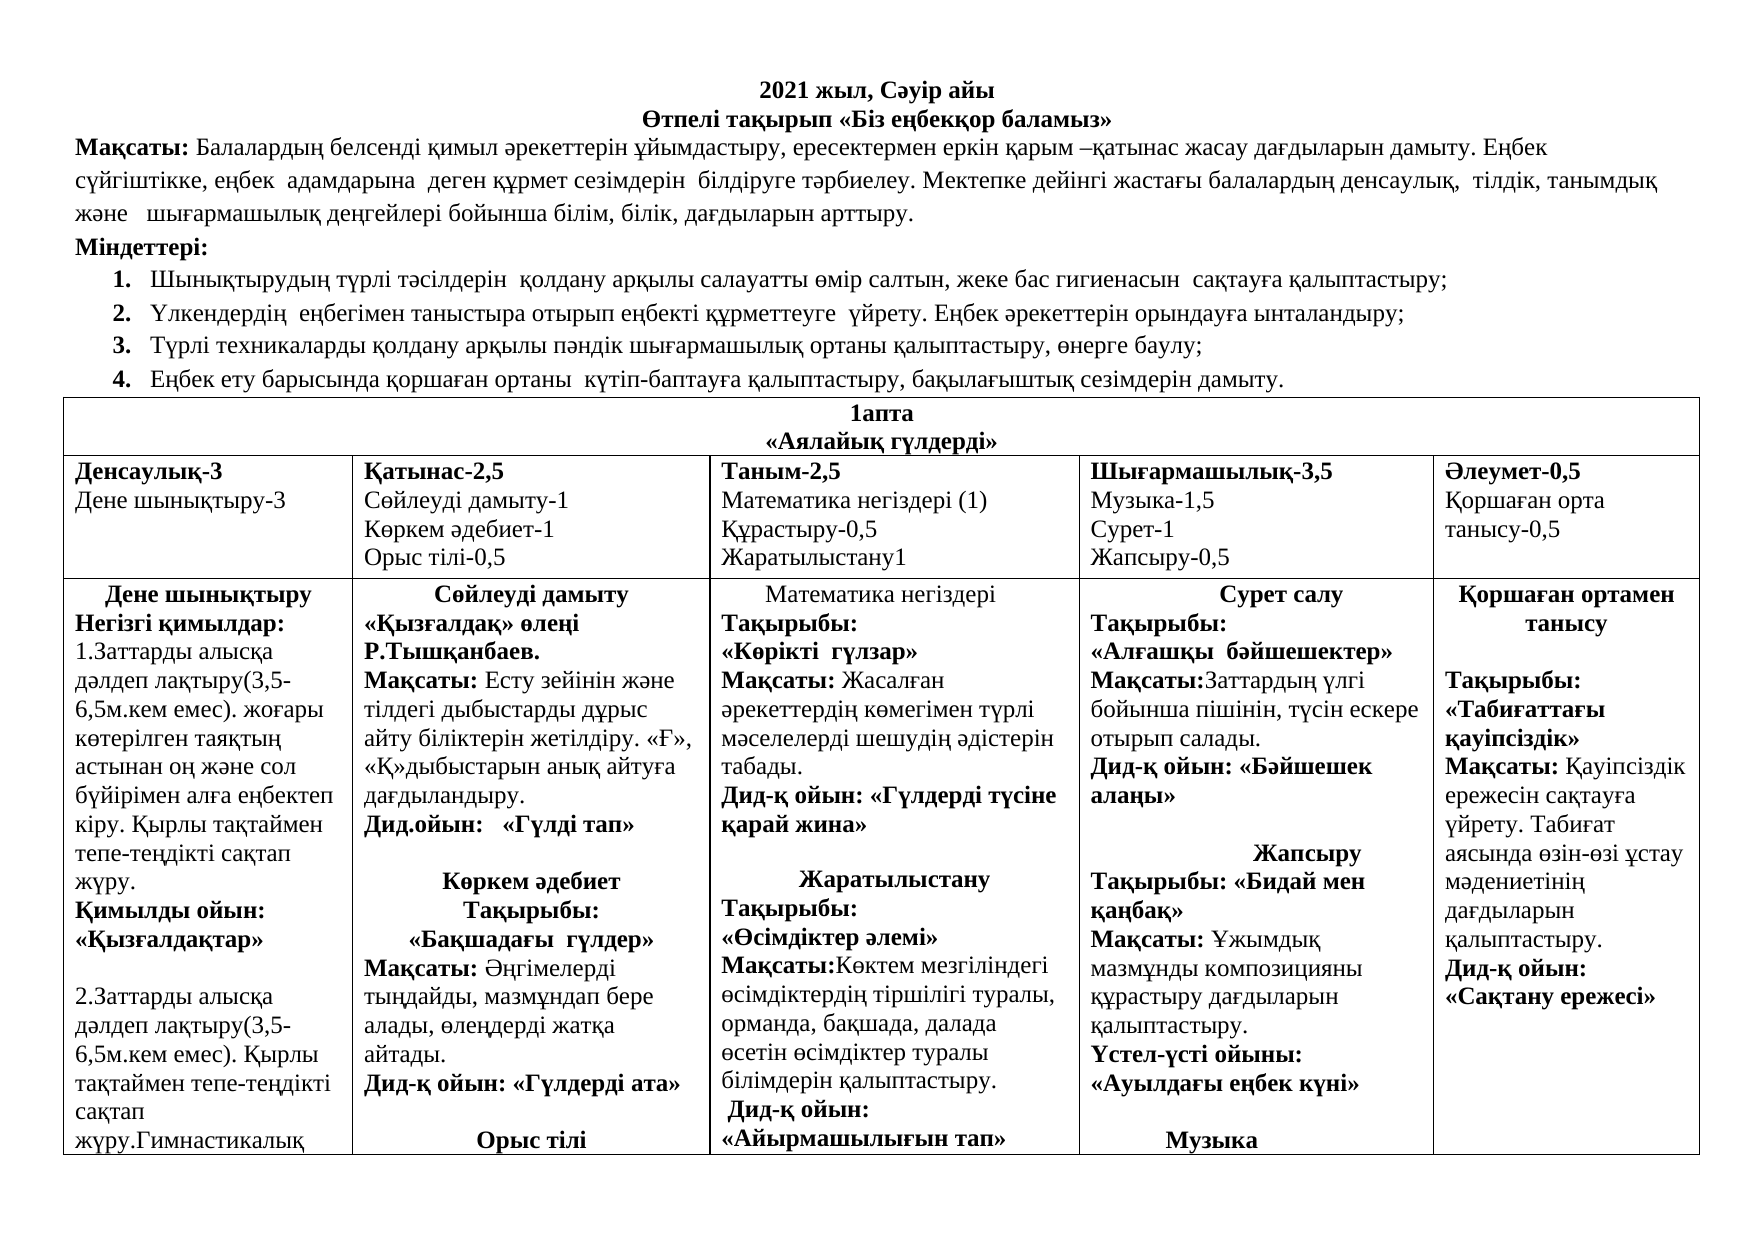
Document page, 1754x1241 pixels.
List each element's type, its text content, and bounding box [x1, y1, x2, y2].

table_cell Әлеумет-0,5 Қоршаған орта танысу-0,5 [1434, 456, 1699, 578]
text 2021 жыл, Сәуір айы [75, 75, 1679, 104]
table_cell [1080, 579, 1433, 1154]
list Еңбек ету барысында қоршаған ортаны күтіп-баптауға қалыптастыру, бақылағыштық сезімдерін дамыту. [112, 364, 1679, 392]
list Түрлі техникаларды қолдану арқылы пәндік шығармашылық ортаны қалыптастыру, өнерге баулу; [112, 331, 1679, 359]
table_cell Таным-2,5 Математика негіздері (1) Құрастыру-0,5 Жаратылыстану1 [711, 456, 1079, 578]
text Өтпелі тақырып «Біз еңбекқор баламыз» [75, 104, 1679, 132]
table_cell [353, 579, 709, 1154]
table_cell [1434, 579, 1699, 1154]
text Мақсаты: Балалардың белсенді қимыл әрекеттерін ұйымдастыру, ересектермен еркін қарым –қатынас жасау дағдыларын дамыту. Еңбек сүйгіштікке, еңбек адамдарына деген құрмет сезімдерін білдіруге тәрбиелеу. Мектепке дейінгі жастағы балалардың денсаулық, тілдік, танымдық және шығармашылық деңгейлері бойынша білім, білік, дағдыларын арттыру. [75, 132, 1679, 227]
table_header 1апта «Аялайық гүлдерді» [64, 398, 1699, 455]
table_cell Қатынас-2,5 Сөйлеуді дамыту-1 Көркем әдебиет-1 Орыс тілі-0,5 [353, 456, 709, 578]
text Міндеттері: [75, 232, 1679, 260]
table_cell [711, 579, 1079, 1154]
table_cell Шығармашылық-3,5 Музыка-1,5 Сурет-1 Жапсыру-0,5 [1080, 456, 1433, 578]
list Шынықтырудың түрлі тәсілдерін қолдану арқылы салауатты өмір салтын, жеке бас гигиенасын сақтауға қалыптастыру; [112, 264, 1679, 293]
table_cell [64, 579, 352, 1154]
list Үлкендердің еңбегімен таныстыра отырып еңбекті құрметтеуге үйрету. Еңбек әрекеттерін орындауға ынталандыру; [112, 298, 1679, 326]
table_cell Денсаулық-3 Дене шынықтыру-3 [64, 456, 352, 578]
